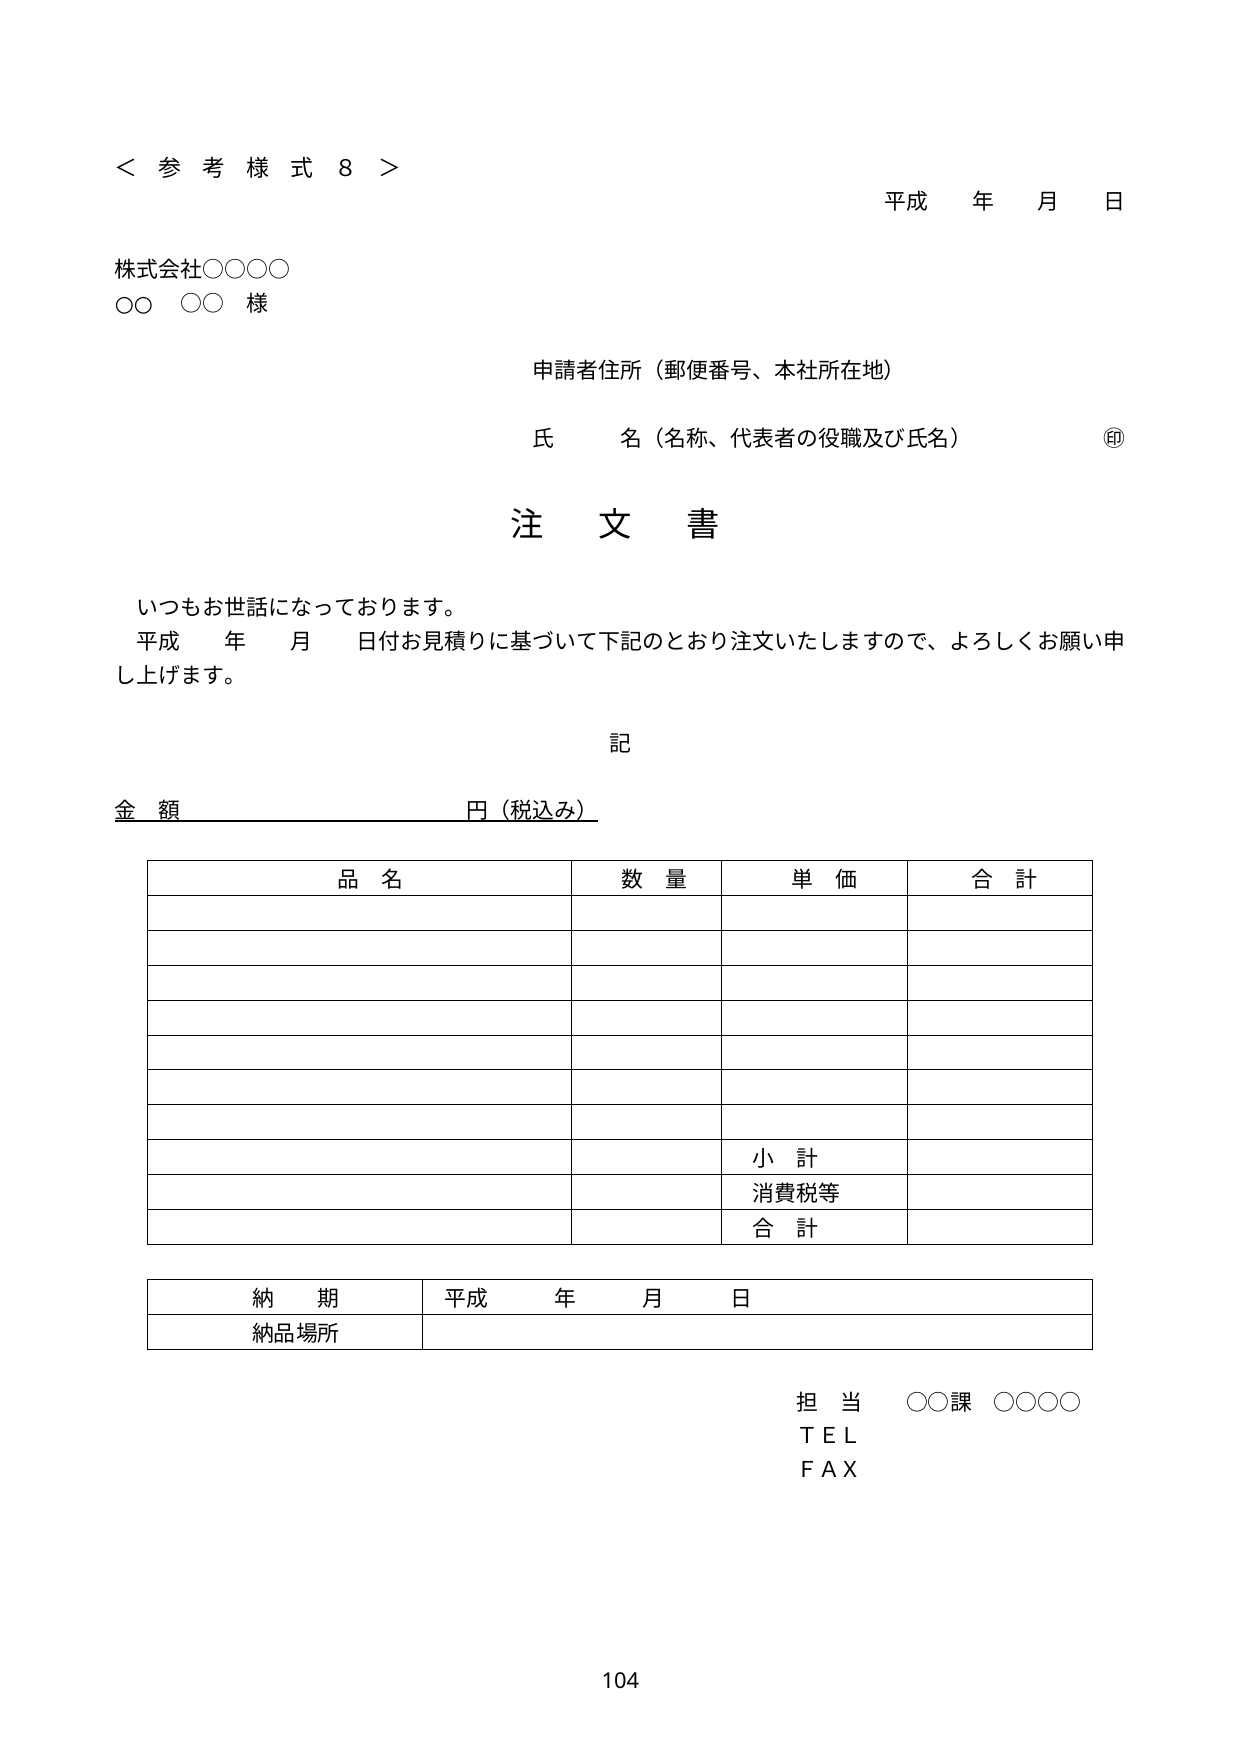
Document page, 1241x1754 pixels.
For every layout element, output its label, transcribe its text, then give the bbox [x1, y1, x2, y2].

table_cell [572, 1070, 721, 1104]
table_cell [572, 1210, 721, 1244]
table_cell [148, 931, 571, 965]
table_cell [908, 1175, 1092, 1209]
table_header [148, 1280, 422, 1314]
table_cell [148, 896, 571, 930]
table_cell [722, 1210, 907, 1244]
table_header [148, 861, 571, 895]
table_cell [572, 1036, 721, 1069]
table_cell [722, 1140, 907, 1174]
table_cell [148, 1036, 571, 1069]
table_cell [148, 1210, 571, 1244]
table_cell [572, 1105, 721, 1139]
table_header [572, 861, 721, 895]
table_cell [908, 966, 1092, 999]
text いつもお世話になっております。 [114, 589, 1126, 623]
text 株式会社○○○○ [114, 251, 1126, 284]
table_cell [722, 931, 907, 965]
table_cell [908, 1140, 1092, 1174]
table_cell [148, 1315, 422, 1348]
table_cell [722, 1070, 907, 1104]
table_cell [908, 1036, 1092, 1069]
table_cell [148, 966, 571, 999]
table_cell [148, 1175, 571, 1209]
text ＜参考様式８＞ [114, 149, 1126, 183]
text ＦＡＸ [114, 1451, 1126, 1485]
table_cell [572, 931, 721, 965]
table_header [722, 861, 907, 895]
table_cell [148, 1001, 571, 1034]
text ＴＥＬ [114, 1417, 1126, 1451]
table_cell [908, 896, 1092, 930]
text 平成 年 月 日付お見積りに基づいて下記のとおり注文いたしますので、よろしくお願い申し上げます。 [114, 623, 1126, 691]
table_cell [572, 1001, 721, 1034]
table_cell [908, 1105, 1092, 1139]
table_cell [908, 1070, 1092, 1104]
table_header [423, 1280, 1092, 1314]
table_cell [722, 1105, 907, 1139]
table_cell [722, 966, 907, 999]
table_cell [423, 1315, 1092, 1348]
subtitle 記 [114, 724, 1126, 758]
text 担 当 ○○課 ○○○○ [114, 1383, 1126, 1417]
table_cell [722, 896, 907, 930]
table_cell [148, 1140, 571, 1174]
text 注 文 書 [114, 488, 1126, 555]
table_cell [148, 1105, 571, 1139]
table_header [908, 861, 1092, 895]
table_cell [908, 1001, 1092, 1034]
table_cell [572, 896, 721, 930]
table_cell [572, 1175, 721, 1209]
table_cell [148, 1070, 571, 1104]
text 氏 名（名称、代表者の役職及び氏名） ㊞ [114, 420, 1126, 454]
text ○○ ○○ 様 [114, 284, 1126, 318]
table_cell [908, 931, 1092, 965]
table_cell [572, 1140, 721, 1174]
text 申請者住所（郵便番号、本社所在地） [114, 352, 1126, 386]
text 平成 年 月 日 [114, 183, 1126, 217]
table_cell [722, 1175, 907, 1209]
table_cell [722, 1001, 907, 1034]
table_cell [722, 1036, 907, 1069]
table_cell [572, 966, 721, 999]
text 金 額 円（税込み） [114, 792, 1126, 826]
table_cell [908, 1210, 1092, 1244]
